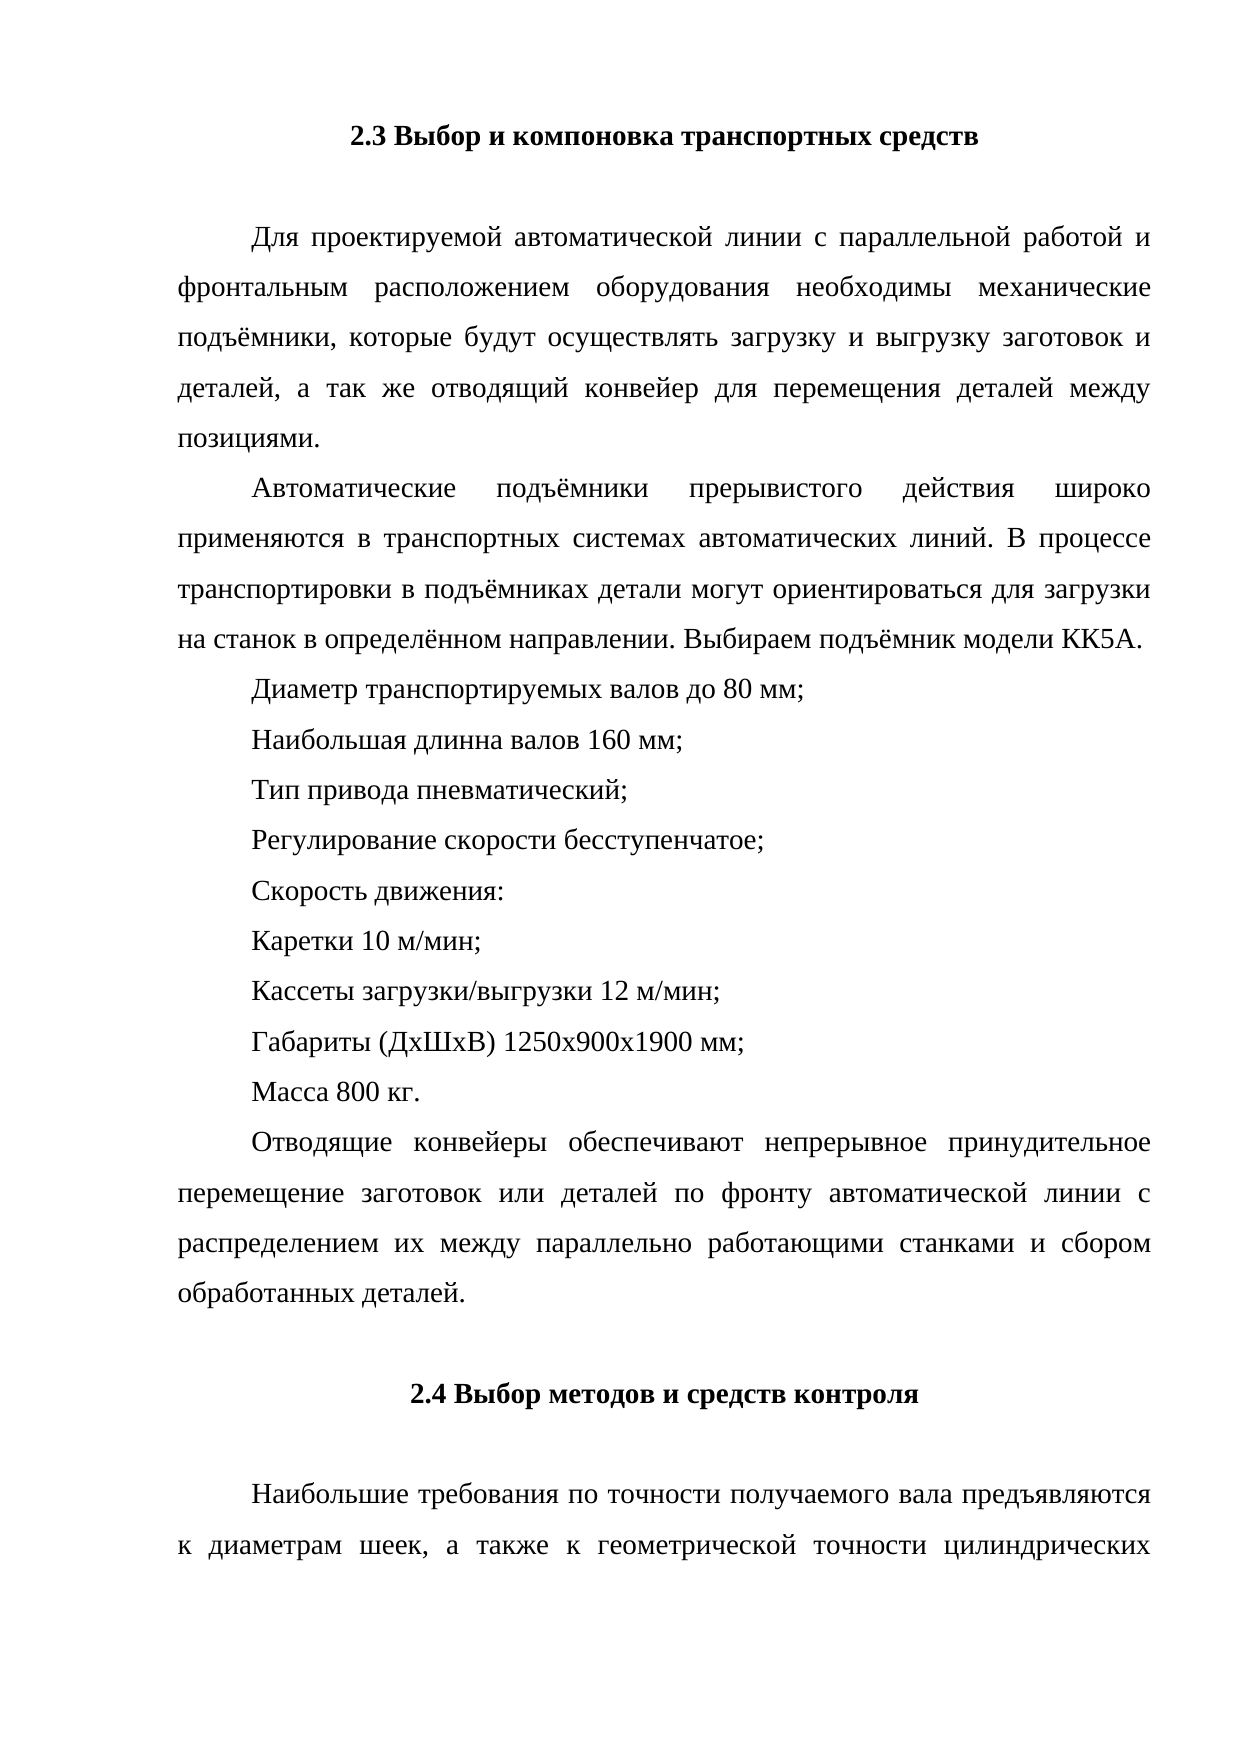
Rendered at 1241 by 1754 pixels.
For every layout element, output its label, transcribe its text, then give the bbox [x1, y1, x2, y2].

text Отводящие конвейеры обеспечивают непрерывное принудительное перемещение заготовок или деталей по фронту автоматической линии с распределением их между параллельно работающими станками и сбором обработанных деталей. [177, 1124, 1152, 1309]
subtitle 2.3 Выбор и компоновка транспортных средств [177, 118, 1152, 152]
text Для проектируемой автоматической линии с параллельной работой и фронтальным расположением оборудования необходимы механические подъёмники, которые будут осуществлять загрузку и выгрузку заготовок и деталей, а так же отводящий конвейер для перемещения деталей между позициями. [177, 219, 1152, 453]
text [177, 1477, 1152, 1560]
text Габариты (ДхШхВ) 1250х900х1900 мм; [177, 1024, 1152, 1057]
subtitle 2.4 Выбор методов и средств контроля [177, 1376, 1152, 1409]
text Наибольшая длинна валов ; [177, 722, 1152, 755]
text Скорость движения: [177, 873, 1152, 906]
text Кассеты загрузки/выгрузки 12 м/мин; [177, 973, 1152, 1007]
text Диаметр транспортируемых валов до ; [177, 672, 1152, 705]
text Тип привода пневматический; [177, 772, 1152, 806]
text Масса . [177, 1074, 1152, 1108]
text Автоматические подъёмники прерывистого действия широко применяются в транспортных системах автоматических линий. В процессе транспортировки в подъёмниках детали могут ориентироваться для загрузки на станок в определённом направлении. Выбираем подъёмник модели КК5А. [177, 470, 1152, 655]
text Регулирование скорости бесступенчатое; [177, 822, 1152, 856]
text Каретки 10 м/мин; [177, 923, 1152, 957]
